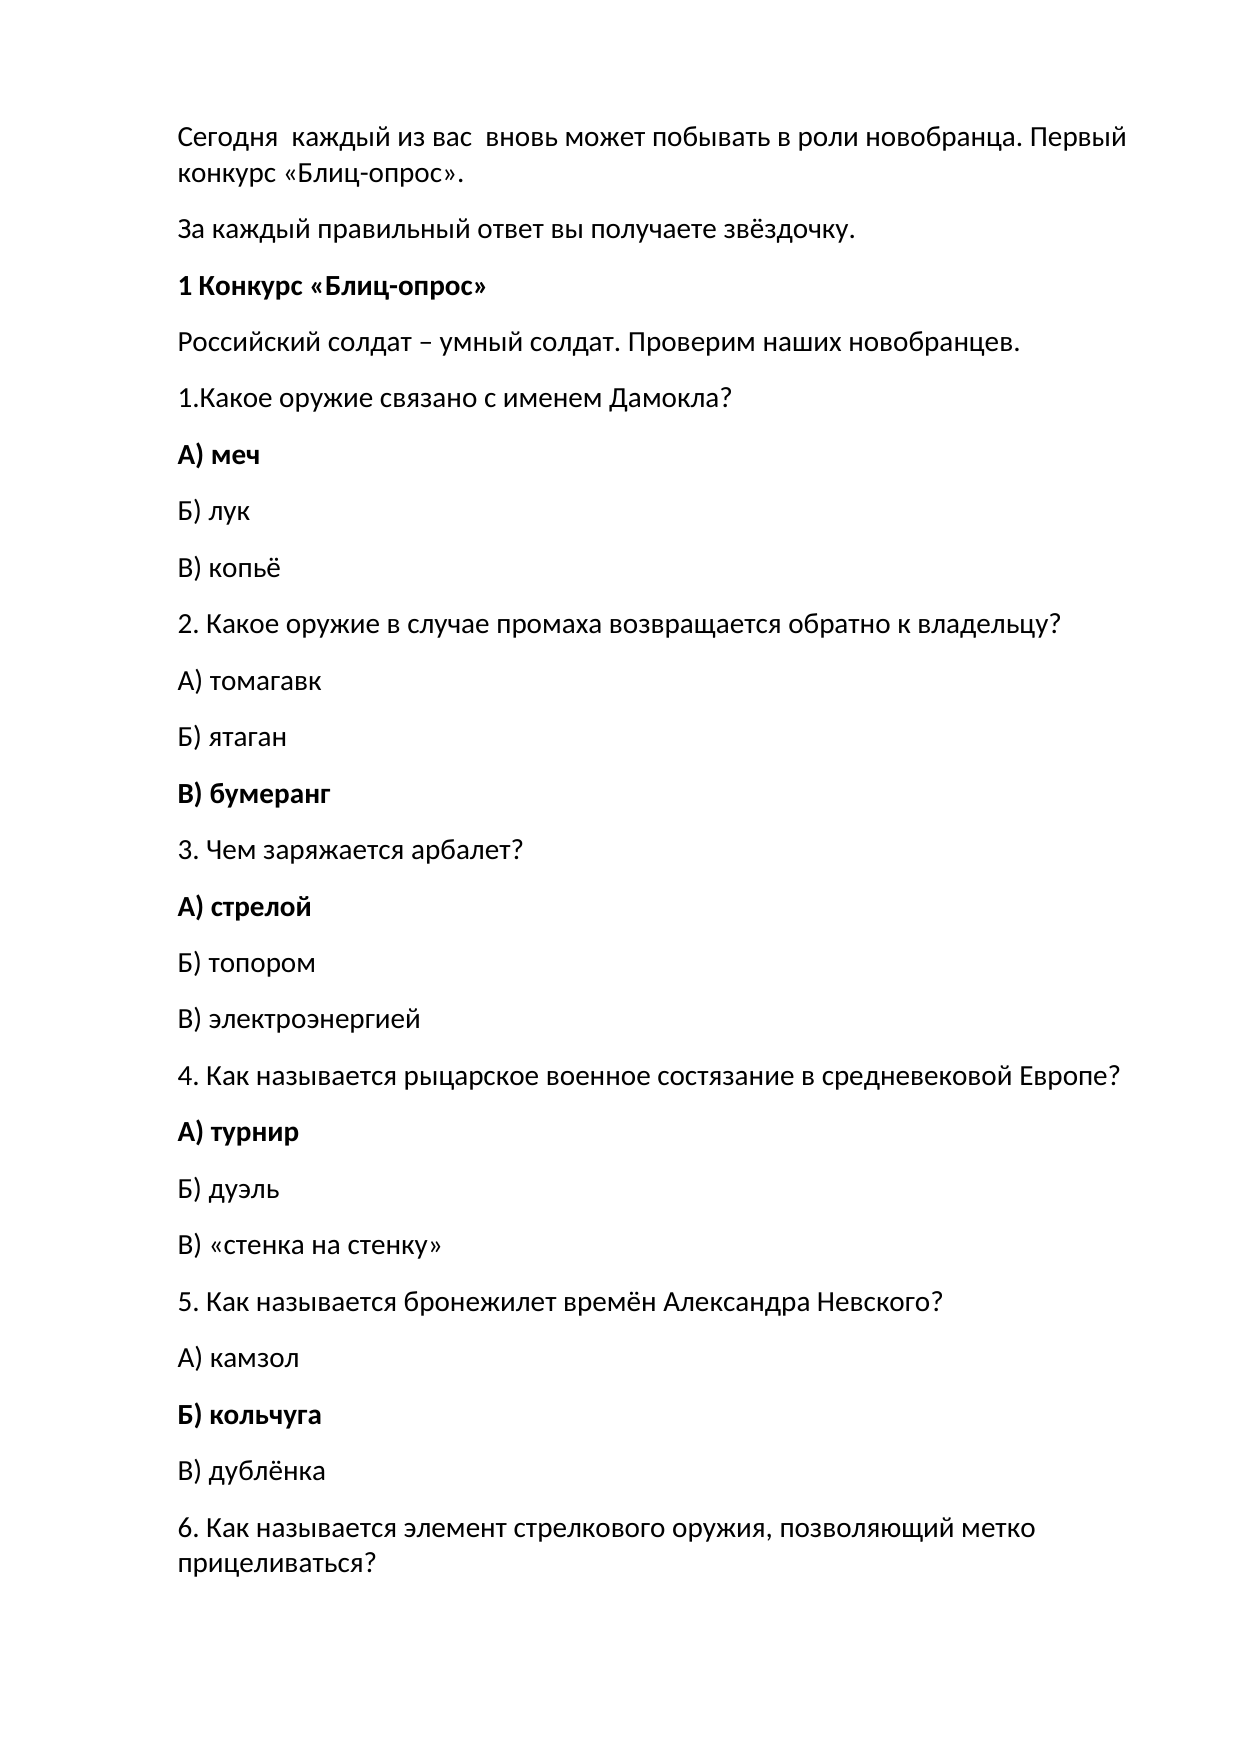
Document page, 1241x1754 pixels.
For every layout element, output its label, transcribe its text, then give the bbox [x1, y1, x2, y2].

text Б) лук [177, 492, 1152, 528]
text 5. Как называется бронежилет времён Александра Невского? [177, 1283, 1152, 1318]
text В) бумеранг [177, 775, 1152, 810]
text А) меч [177, 436, 1152, 472]
text А) камзол [177, 1339, 1152, 1375]
text В) электроэнергией [177, 1001, 1152, 1036]
text А) турнир [177, 1113, 1152, 1149]
text Сегодня каждый из вас вновь может побывать в роли новобранца. Первый конкурс «Блиц-опрос». [177, 118, 1152, 189]
text Российский солдат – умный солдат. Проверим наших новобранцев. [177, 323, 1152, 359]
text За каждый правильный ответ вы получаете звёздочку. [177, 210, 1152, 246]
text Б) дуэль [177, 1170, 1152, 1206]
text 3. Чем заряжается арбалет? [177, 831, 1152, 867]
text А) стрелой [177, 888, 1152, 923]
text 1.Какое оружие связано с именем Дамокла? [177, 379, 1152, 415]
text 1 Конкурс «Блиц-опрос» [177, 267, 1152, 302]
text А) томагавк [177, 662, 1152, 697]
text Б) ятаган [177, 718, 1152, 754]
text 6. Как называется элемент стрелкового оружия, позволяющий метко прицеливаться? [177, 1509, 1152, 1580]
text В) копьё [177, 549, 1152, 584]
text Б) кольчуга [177, 1396, 1152, 1431]
text В) «стенка на стенку» [177, 1226, 1152, 1262]
text Б) топором [177, 944, 1152, 980]
text В) дублёнка [177, 1452, 1152, 1488]
text 2. Какое оружие в случае промаха возвращается обратно к владельцу? [177, 605, 1152, 641]
text 4. Как называется рыцарское военное состязание в средневековой Европе? [177, 1057, 1152, 1093]
